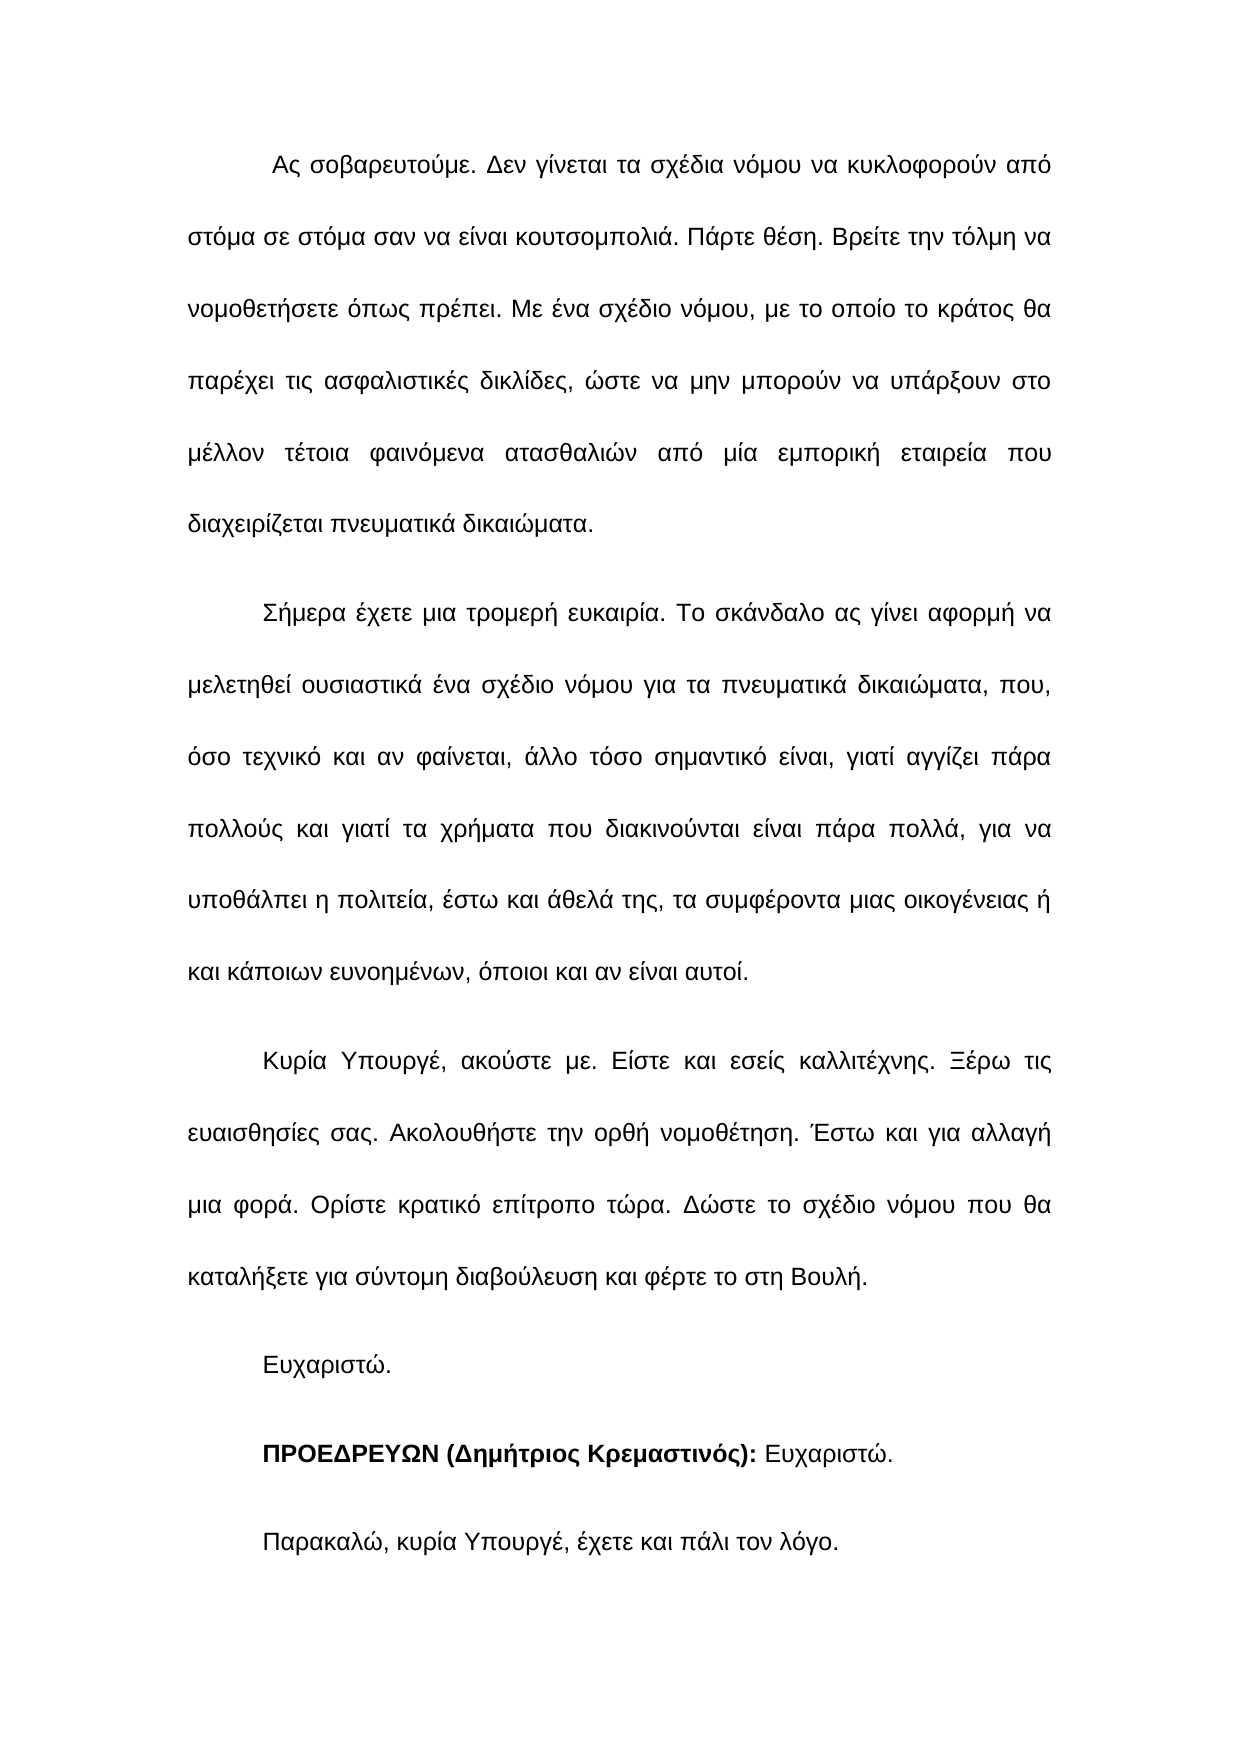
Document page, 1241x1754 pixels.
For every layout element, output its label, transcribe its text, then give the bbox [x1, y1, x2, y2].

text Ευχαριστώ. [187, 1350, 1053, 1379]
text Ας σοβαρευτούμε. Δεν γίνεται τα σχέδια νόμου να κυκλοφορούν από στόμα σε στόμα σαν να είναι κουτσομπολιά. Πάρτε θέση. Βρείτε την τόλμη να νομοθετήσετε όπως πρέπει. Με ένα σχέδιο νόμου, με το οποίο το κράτος θα παρέχει τις ασφαλιστικές δικλίδες, ώστε να μην μπορούν να υπάρξουν στο μέλλον τέτοια φαινόμενα ατασθαλιών από μία εμπορική εταιρεία που διαχειρίζεται πνευματικά δικαιώματα. [187, 150, 1053, 538]
text ΠΡΟΕΔΡΕΥΩΝ (Δημήτριος Κρεμαστινός): Ευχαριστώ. [187, 1438, 1053, 1467]
text Παρακαλώ, κυρία Υπουργέ, έχετε και πάλι τον λόγο. [187, 1527, 1053, 1556]
text Σήμερα έχετε μια τρομερή ευκαιρία. Το σκάνδαλο ας γίνει αφορμή να μελετηθεί ουσιαστικά ένα σχέδιο νόμου για τα πνευματικά δικαιώματα, που, όσο τεχνικό και αν φαίνεται, άλλο τόσο σημαντικό είναι, γιατί αγγίζει πάρα πολλούς και γιατί τα χρήματα που διακινούνται είναι πάρα πολλά, για να υποθάλπει η πολιτεία, έστω και άθελά της, τα συμφέροντα μιας οικογένειας ή και κάποιων ευνοημένων, όποιοι και αν είναι αυτοί. [187, 598, 1053, 986]
text Κυρία Υπουργέ, ακούστε με. Είστε και εσείς καλλιτέχνης. Ξέρω τις ευαισθησίες σας. Ακολουθήστε την ορθή νομοθέτηση. Έστω και για αλλαγή μια φορά. Ορίστε κρατικό επίτροπο τώρα. Δώστε το σχέδιο νόμου που θα καταλήξετε για σύντομη διαβούλευση και φέρτε το στη Βουλή. [187, 1046, 1053, 1290]
